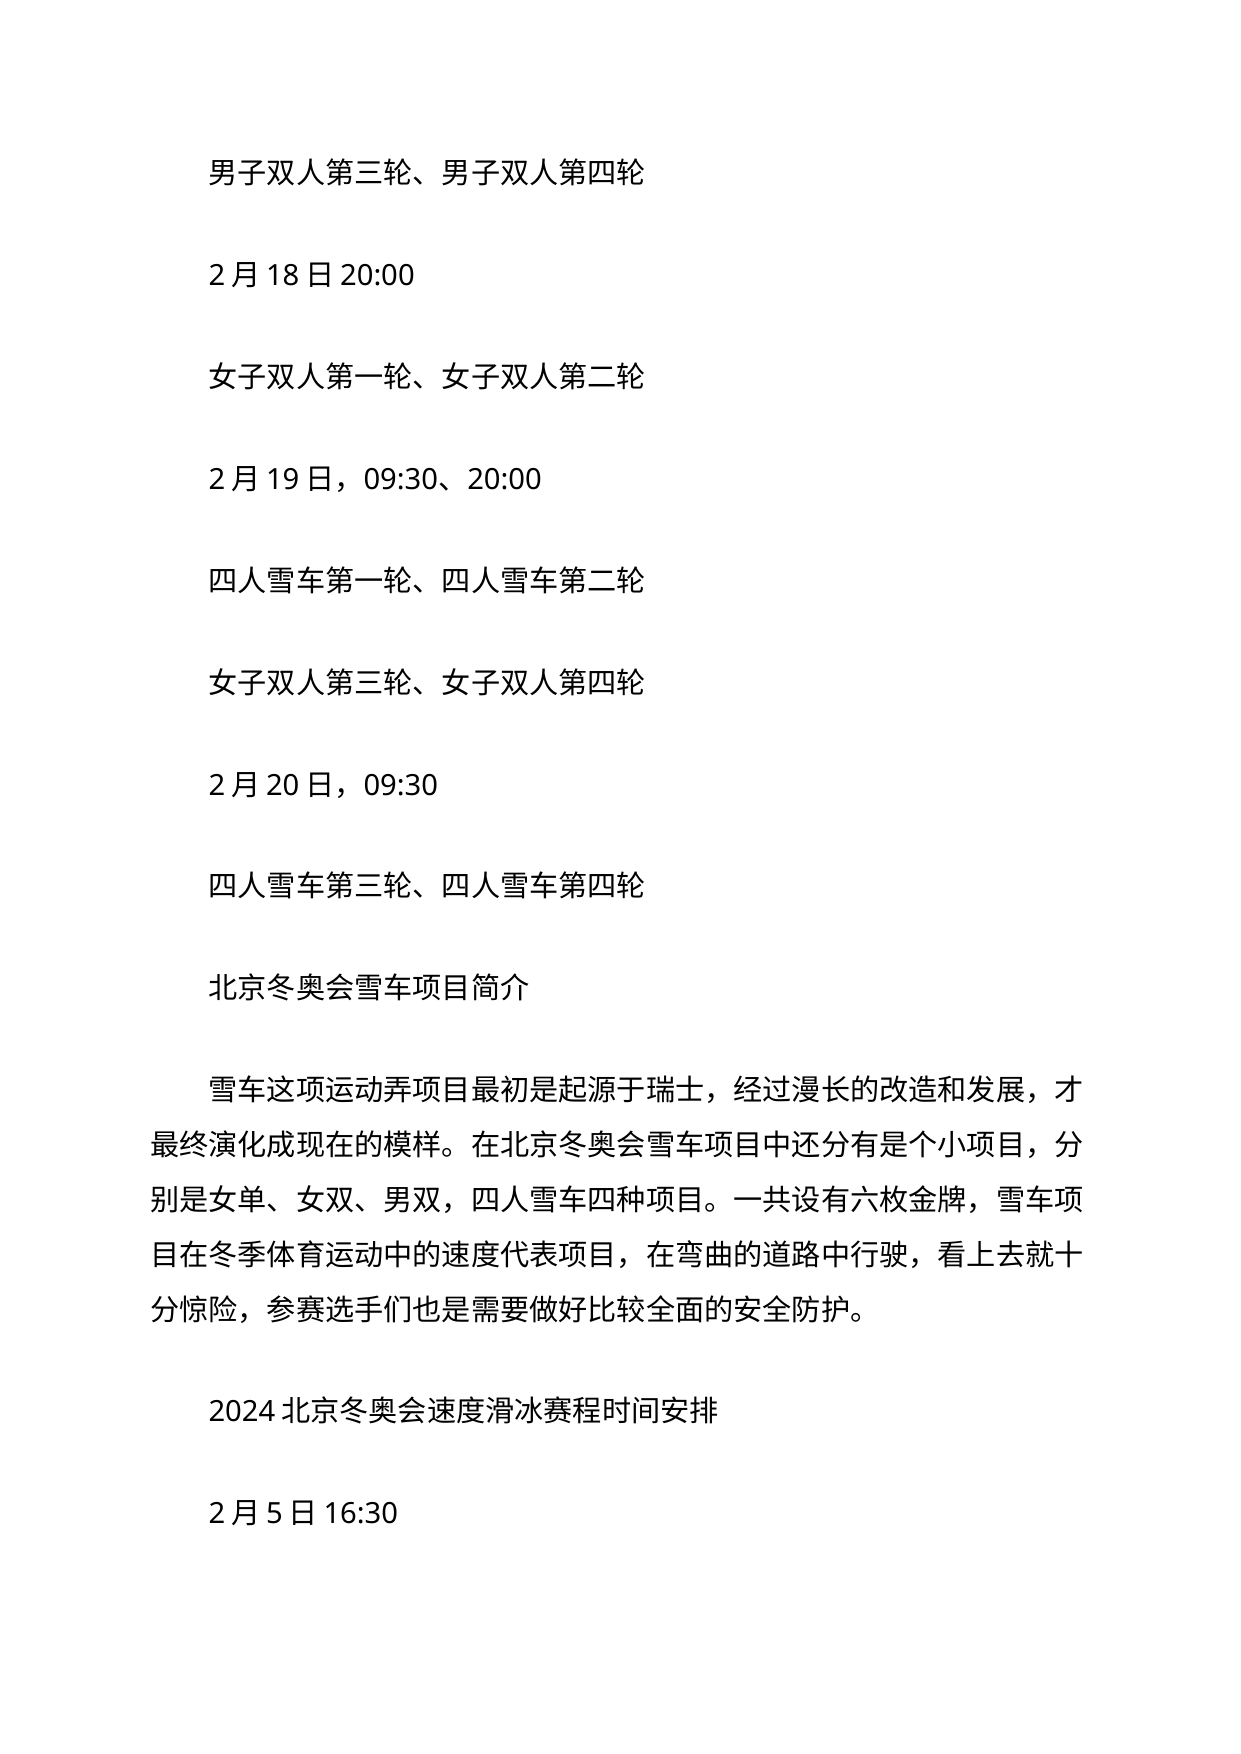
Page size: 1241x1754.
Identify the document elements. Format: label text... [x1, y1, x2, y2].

text 2月5日16:30 [150, 1490, 1090, 1532]
text 北京冬奥会雪车项目简介 [150, 965, 1090, 1007]
text 2月19日，09:30、20:00 [150, 456, 1090, 498]
text 雪车这项运动弄项目最初是起源于瑞士，经过漫长的改造和发展，才最终演化成现在的模样。在北京冬奥会雪车项目中还分有是个小项目，分别是女单、女双、男双，四人雪车四种项目。一共设有六枚金牌，雪车项目在冬季体育运动中的速度代表项目，在弯曲的道路中行驶，看上去就十分惊险，参赛选手们也是需要做好比较全面的安全防护。 [150, 1067, 1090, 1328]
text 四人雪车第一轮、四人雪车第二轮 [150, 557, 1090, 600]
text 女子双人第一轮、女子双人第二轮 [150, 354, 1090, 396]
text 2月18日20:00 [150, 252, 1090, 294]
text 女子双人第三轮、女子双人第四轮 [150, 659, 1090, 702]
text 四人雪车第三轮、四人雪车第四轮 [150, 863, 1090, 905]
text 2024北京冬奥会速度滑冰赛程时间安排 [150, 1388, 1090, 1430]
text 2月20日，09:30 [150, 761, 1090, 803]
text 男子双人第三轮、男子双人第四轮 [150, 150, 1090, 192]
